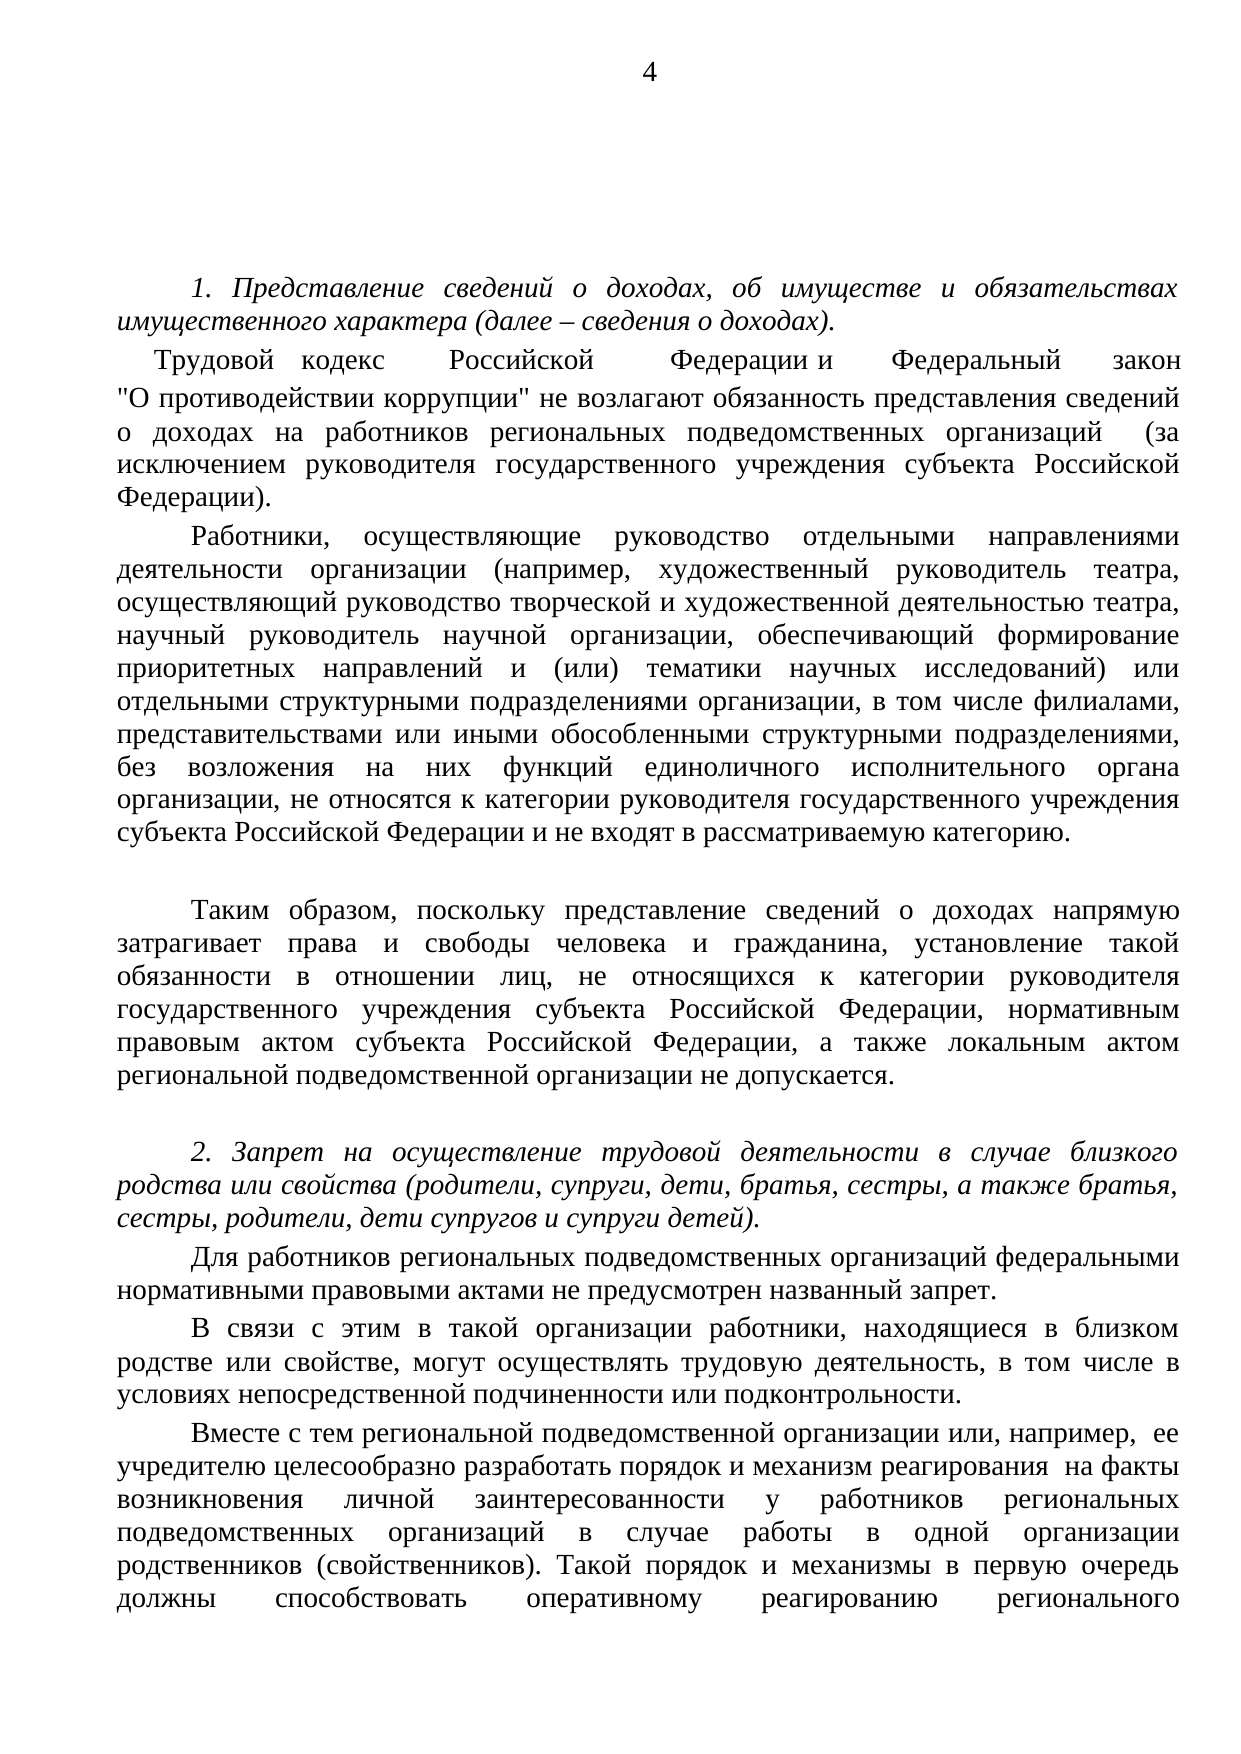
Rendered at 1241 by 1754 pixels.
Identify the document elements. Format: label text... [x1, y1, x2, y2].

text 2. Запрет на осуществление трудовой деятельности в случае близкого родства или свойства (родители, супруги, дети, братья, сестры, а также братья, сестры, родители, дети супругов и супруги детей). [117, 1135, 1181, 1234]
text В связи с этим в такой организации работники, находящиеся в близком родстве или свойстве, могут осуществлять трудовую деятельность, в том числе в условиях непосредственной подчиненности или подконтрольности. [117, 1311, 1181, 1410]
text 1. Представление сведений о доходах, об имуществе и обязательствах имущественного характера (далее – сведения о доходах). [117, 271, 1181, 336]
text Трудовой кодекс Российской Федерации и Федеральный закон [118, 342, 1181, 376]
text Для работников региональных подведомственных организаций федеральными нормативными правовыми актами не предусмотрен названный запрет. [117, 1240, 1181, 1305]
text Работники, осуществляющие руководство отдельными направлениями деятельности организации (например, художественный руководитель театра, осуществляющий руководство творческой и художественной деятельностью театра, научный руководитель научной организации, обеспечивающий формирование приоритетных направлений и (или) тематики научных исследований) или отдельными структурными подразделениями организации, в том числе филиалами, представительствами или иными обособленными структурными подразделениями, без возложения на них функций единоличного исполнительного органа организации, не относятся к категории руководителя государственного учреждения субъекта Российской Федерации и не входят в рассматриваемую категорию. [117, 519, 1181, 848]
text Таким образом, поскольку представление сведений о доходах напрямую затрагивает права и свободы человека и гражданина, установление такой обязанности в отношении лиц, не относящихся к категории руководителя государственного учреждения субъекта Российской Федерации, нормативным правовым актом субъекта Российской Федерации, а также локальным актом региональной подведомственной организации не допускается. [117, 893, 1181, 1090]
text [117, 1416, 1181, 1613]
text "О противодействии коррупции" не возлагают обязанность представления сведений о доходах на работников региональных подведомственных организаций (за исключением руководителя государственного учреждения субъекта Российской Федерации). [117, 381, 1181, 513]
